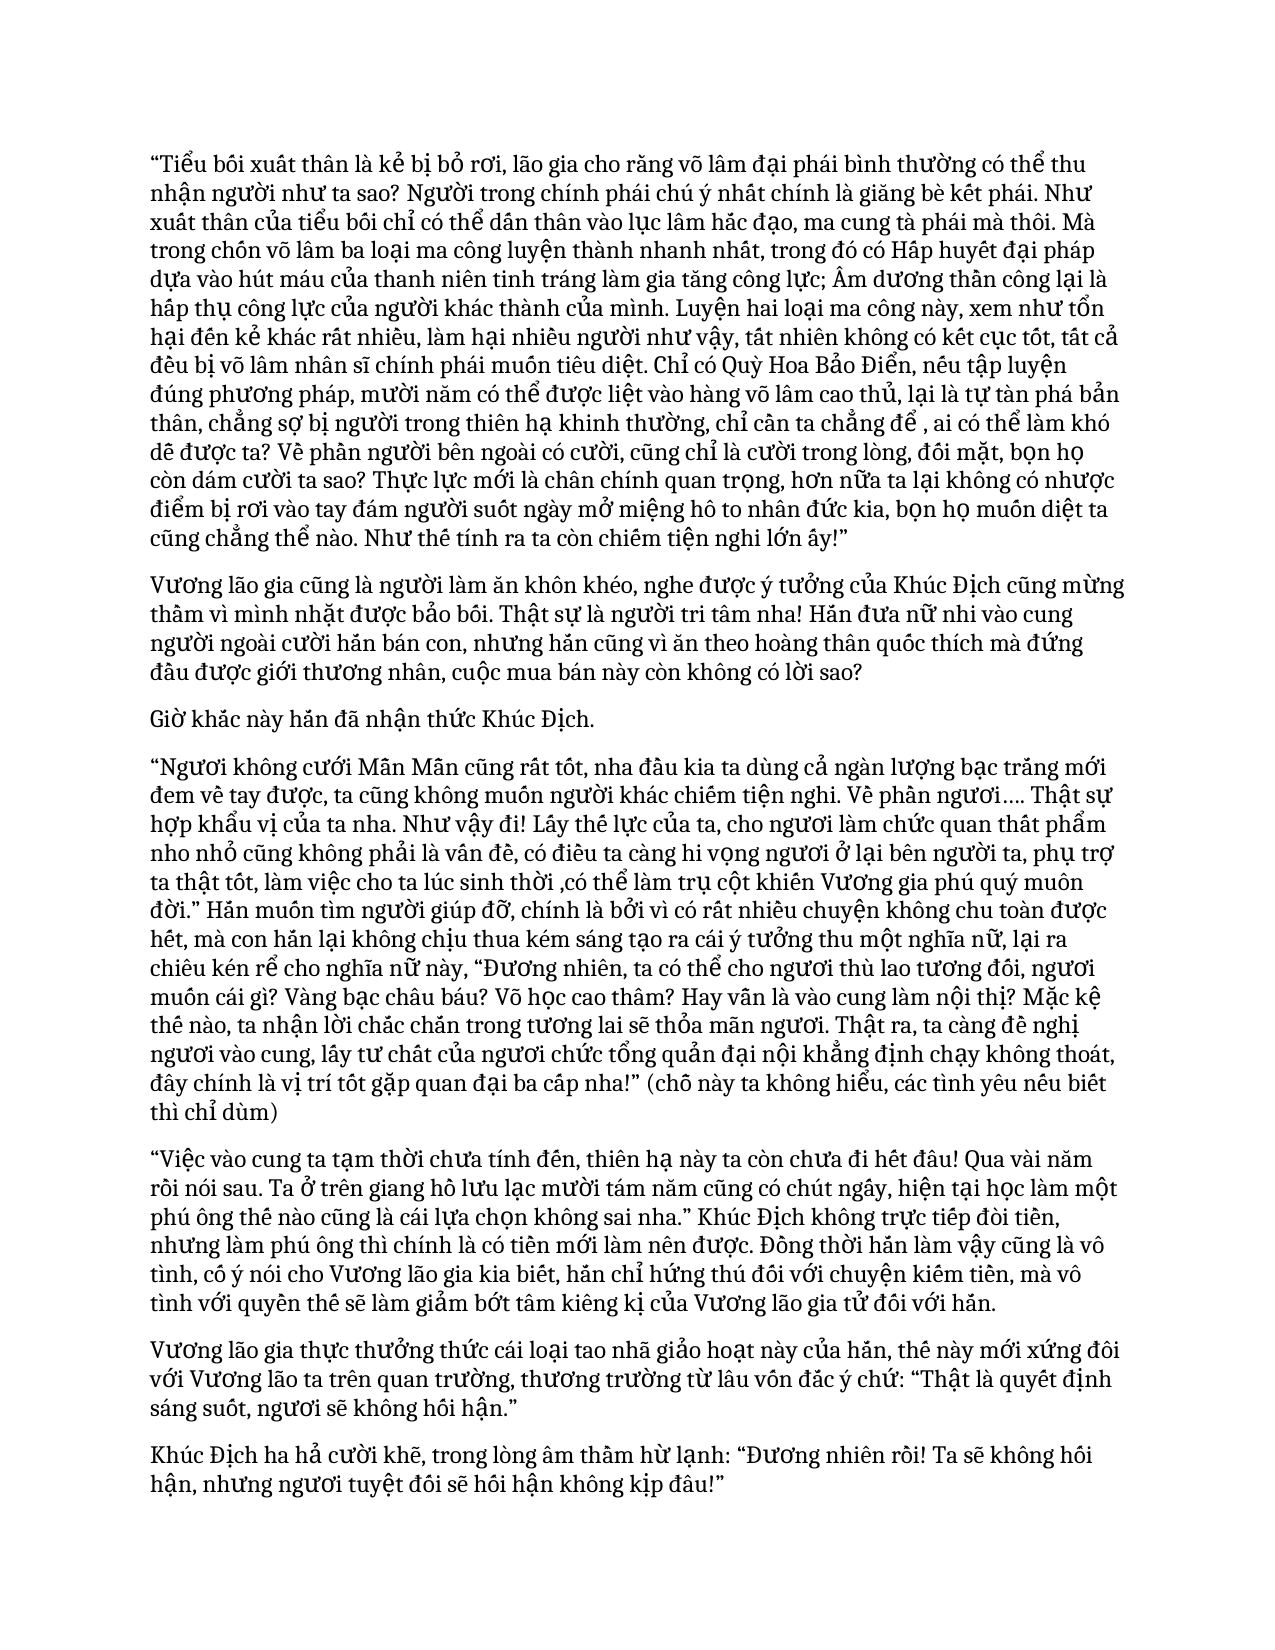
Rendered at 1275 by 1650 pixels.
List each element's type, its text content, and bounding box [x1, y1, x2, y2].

text Giờ khắc này hắn đã nhận thức Khúc Địch. [150, 705, 1125, 734]
text “Ngươi không cưới Mẫn Mẫn cũng rất tốt, nha đầu kia ta dùng cả ngàn lượng bạc trắng mới đem về tay được, ta cũng không muốn người khác chiếm tiện nghi. Về phần ngươi…. Thật sự hợp khẩu vị của ta nha. Như vậy đi! Lấy thế lực của ta, cho ngươi làm chức quan thất phẩm nho nhỏ cũng không phải là vấn đề, có điều ta càng hi vọng ngươi ở lại bên người ta, phụ trợ ta thật tốt, làm việc cho ta lúc sinh thời ,có thể làm trụ cột khiến Vương gia phú quý muôn đời.” Hắn muốn tìm người giúp đỡ, chính là bởi vì có rất nhiều chuyện không chu toàn được hết, mà con hắn lại không chịu thua kém sáng tạo ra cái ý tưởng thu một nghĩa nữ, lại ra chiêu kén rể cho nghĩa nữ này, “Đương nhiên, ta có thể cho ngươi thù lao tương đối, ngươi muốn cái gì? Vàng bạc châu báu? Võ học cao thâm? Hay vẫn là vào cung làm nội thị? Mặc kệ thế nào, ta nhận lời chắc chắn trong tương lai sẽ thỏa mãn ngươi. Thật ra, ta càng đề nghị ngươi vào cung, lấy tư chất của ngươi chức tổng quản đại nội khẳng định chạy không thoát, đây chính là vị trí tốt gặp quan đại ba cấp nha!” (chỗ này ta không hiểu, các tình yêu nếu biết thì chỉ dùm) [150, 752, 1125, 1126]
text Vương lão gia thực thưởng thức cái loại tao nhã giảo hoạt này của hắn, thế này mới xứng đôi với Vương lão ta trên quan trường, thương trường từ lâu vốn đắc ý chứ: “Thật là quyết định sáng suốt, ngươi sẽ không hối hận.” [150, 1336, 1125, 1422]
text “Việc vào cung ta tạm thời chưa tính đến, thiên hạ này ta còn chưa đi hết đâu! Qua vài năm rồi nói sau. Ta ở trên giang hồ lưu lạc mười tám năm cũng có chút ngấy, hiện tại học làm một phú ông thế nào cũng là cái lựa chọn không sai nha.” Khúc Địch không trực tiếp đòi tiền, nhưng làm phú ông thì chính là có tiền mới làm nên được. Đồng thời hắn làm vậy cũng là vô tình, cố ý nói cho Vương lão gia kia biết, hắn chỉ hứng thú đối với chuyện kiếm tiền, mà vô tình với quyền thế sẽ làm giảm bớt tâm kiêng kị của Vương lão gia tử đối với hắn. [150, 1145, 1125, 1317]
text “Tiểu bối xuất thân là kẻ bị bỏ rơi, lão gia cho rằng võ lâm đại phái bình thường có thể thu nhận người như ta sao? Người trong chính phái chú ý nhất chính là giăng bè kết phái. Như xuất thân của tiểu bối chỉ có thể dấn thân vào lục lâm hắc đạo, ma cung tà phái mà thôi. Mà trong chốn võ lâm ba loại ma công luyện thành nhanh nhất, trong đó có Hấp huyết đại pháp dựa vào hút máu của thanh niên tinh tráng làm gia tăng công lực; Âm dương thần công lại là hấp thụ công lực của người khác thành của mình. Luyện hai loại ma công này, xem như tổn hại đến kẻ khác rất nhiều, làm hại nhiều người như vậy, tất nhiên không có kết cục tốt, tất cả đều bị võ lâm nhân sĩ chính phái muốn tiêu diệt. Chỉ có Quỳ Hoa Bảo Điển, nếu tập luyện đúng phương pháp, mười năm có thể được liệt vào hàng võ lâm cao thủ, lại là tự tàn phá bản thân, chẳng sợ bị người trong thiên hạ khinh thường, chỉ cần ta chẳng để , ai có thể làm khó dễ được ta? Về phần người bên ngoài có cười, cũng chỉ là cười trong lòng, đối mặt, bọn họ còn dám cười ta sao? Thực lực mới là chân chính quan trọng, hơn nữa ta lại không có nhược điểm bị rơi vào tay đám người suốt ngày mở miệng hô to nhân đức kia, bọn họ muốn diệt ta cũng chẳng thể nào. Như thế tính ra ta còn chiếm tiện nghi lớn ấy!” [150, 150, 1125, 552]
text Vương lão gia cũng là người làm ăn khôn khéo, nghe được ý tưởng của Khúc Địch cũng mừng thầm vì mình nhặt được bảo bối. Thật sự là người tri tâm nha! Hắn đưa nữ nhi vào cung người ngoài cười hắn bán con, nhưng hắn cũng vì ăn theo hoàng thân quốc thích mà đứng đầu được giới thương nhân, cuộc mua bán này còn không có lời sao? [150, 571, 1125, 686]
text Khúc Địch ha hả cười khẽ, trong lòng âm thầm hừ lạnh: “Đương nhiên rồi! Ta sẽ không hối hận, nhưng ngươi tuyệt đối sẽ hối hận không kịp đâu!” [150, 1441, 1125, 1499]
